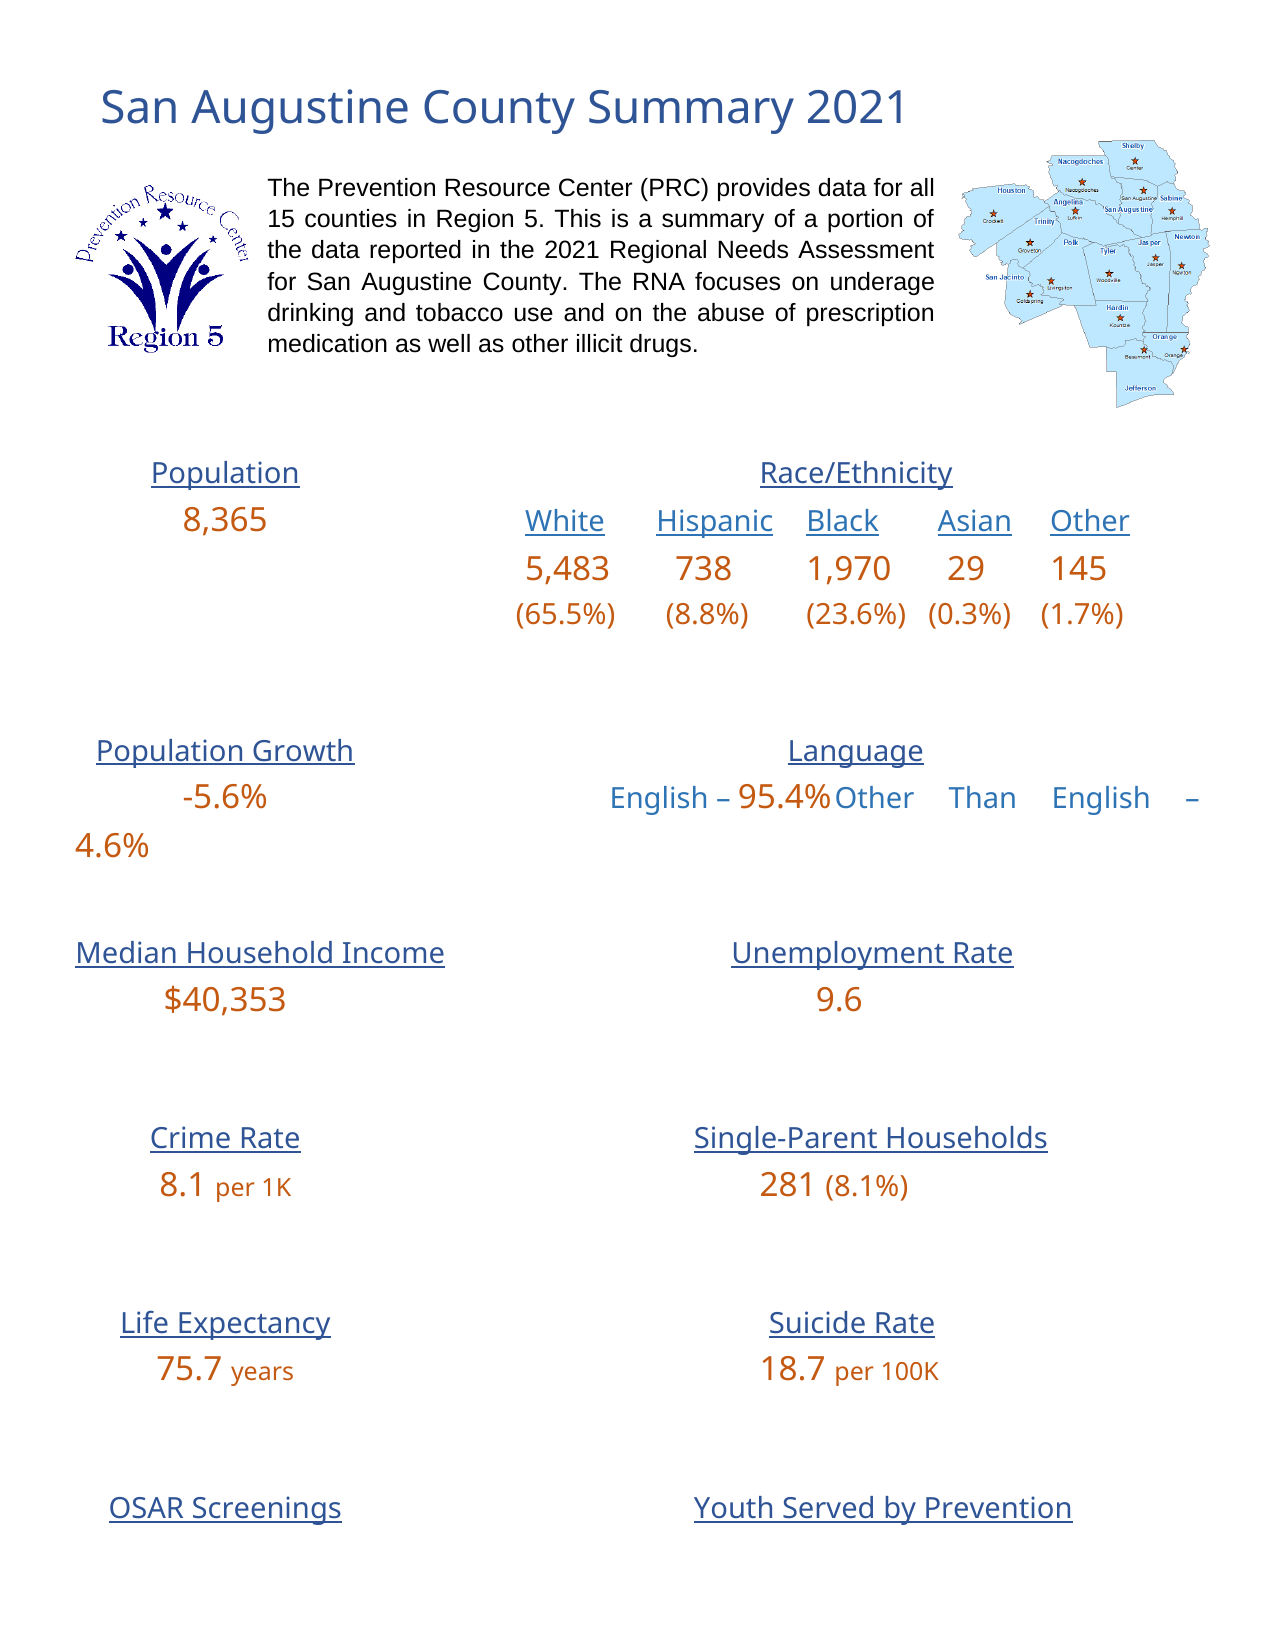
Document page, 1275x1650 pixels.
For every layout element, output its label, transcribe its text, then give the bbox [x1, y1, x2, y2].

picture [75, 185, 249, 353]
text 8.1 per 1K 281 (8.1%) [75, 1160, 1200, 1206]
text Median Household Income Unemployment Rate [75, 933, 1200, 972]
text Life Expectancy Suicide Rate [75, 1302, 1200, 1342]
text 8,365 White Hispanic Black Asian Other [75, 496, 1200, 541]
text The Prevention Resource Center (PRC) provides data for all 15 counties in Region 5. This is a summary of a portion of the data reported in the 2021 Regional Needs Assessment for San Augustine County. The RNA focuses on underage drinking and tobacco use and on the abuse of prescription medication as well as other illicit drugs. [75, 173, 954, 357]
text -5.6% English – 95.4% Other Than English – 4.6% [75, 773, 1200, 867]
text 75.7 years 18.7 per 100K [75, 1345, 1200, 1391]
text OSAR Screenings Youth Served by Prevention [75, 1487, 1200, 1527]
text Crime Rate Single-Parent Households [75, 1117, 1200, 1157]
text Population Growth Language [75, 730, 1200, 769]
text (65.5%) (8.8%) (23.6%) (0.3%) (1.7%) [75, 593, 1200, 633]
text $40,353 9.6 [75, 975, 1200, 1021]
picture [954, 131, 1214, 413]
text Population Race/Ethnicity [75, 453, 1200, 492]
text San Augustine County Summary 2021 [75, 75, 1200, 137]
text 5,483 738 1,970 29 145 [75, 544, 1200, 590]
